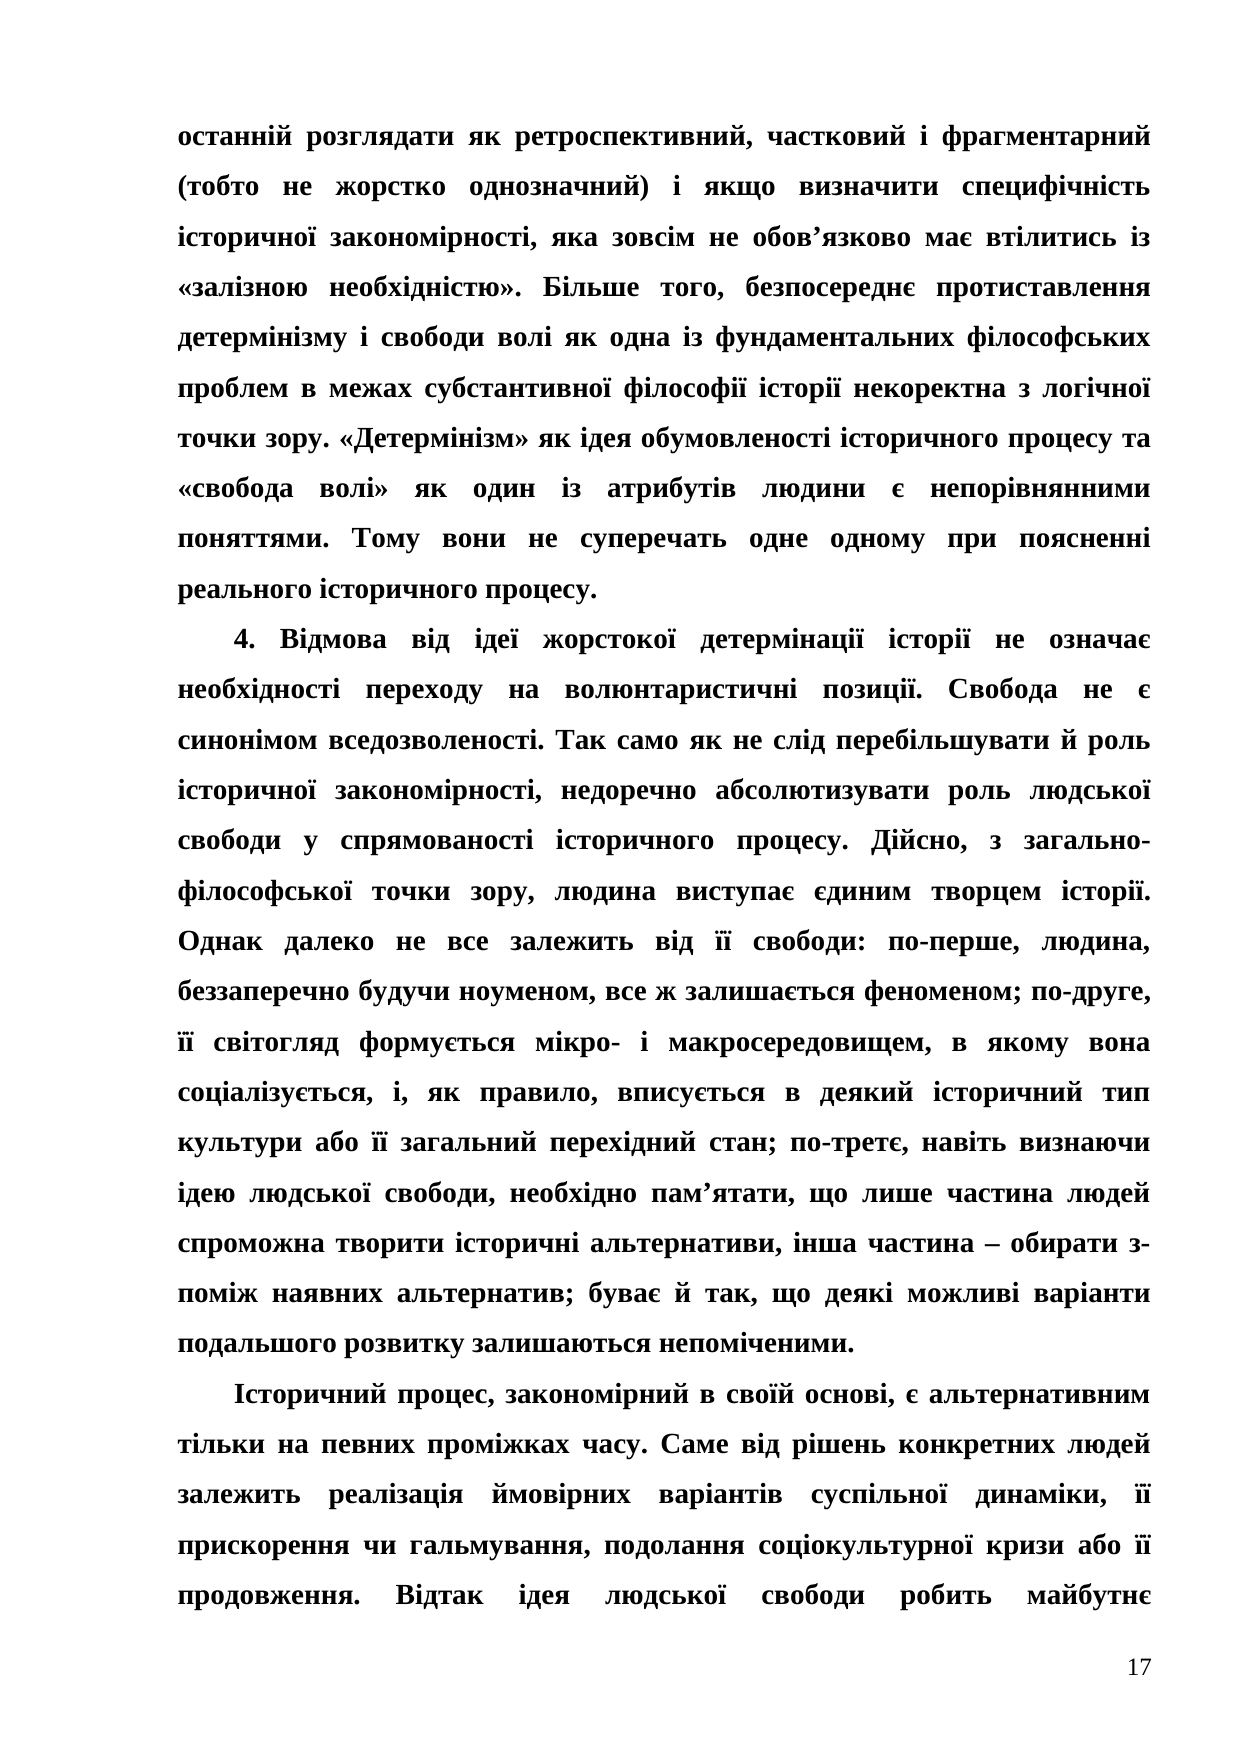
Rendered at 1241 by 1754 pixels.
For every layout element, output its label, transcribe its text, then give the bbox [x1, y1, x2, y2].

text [177, 1376, 1152, 1611]
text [177, 118, 1152, 604]
text 4. Відмова від ідеї жорстокої детермінації історії не означає необхідності переходу на волюнтаристичні позиції. Свобода не є синонімом вседозволеності. Так само як не слід перебільшувати й роль історичної закономірності, недоречно абсолютизувати роль людської свободи у спрямованості історичного процесу. Дійсно, з загально-філософської точки зору, людина виступає єдиним творцем історії. Однак далеко не все залежить від її свободи: по-перше, людина, беззаперечно будучи ноуменом, все ж залишається феноменом; по-друге, її світогляд формується мікро- і макросередовищем, в якому вона соціалізується, і, як правило, вписується в деякий історичний тип культури або її загальний перехідний стан; по-третє, навіть визнаючи ідею людської свободи, необхідно пам’ятати, що лише частина людей спроможна творити історичні альтернативи, інша частина – обирати з-поміж наявних альтернатив; буває й так, що деякі можливі варіанти подальшого розвитку залишаються непоміченими. [177, 621, 1152, 1359]
